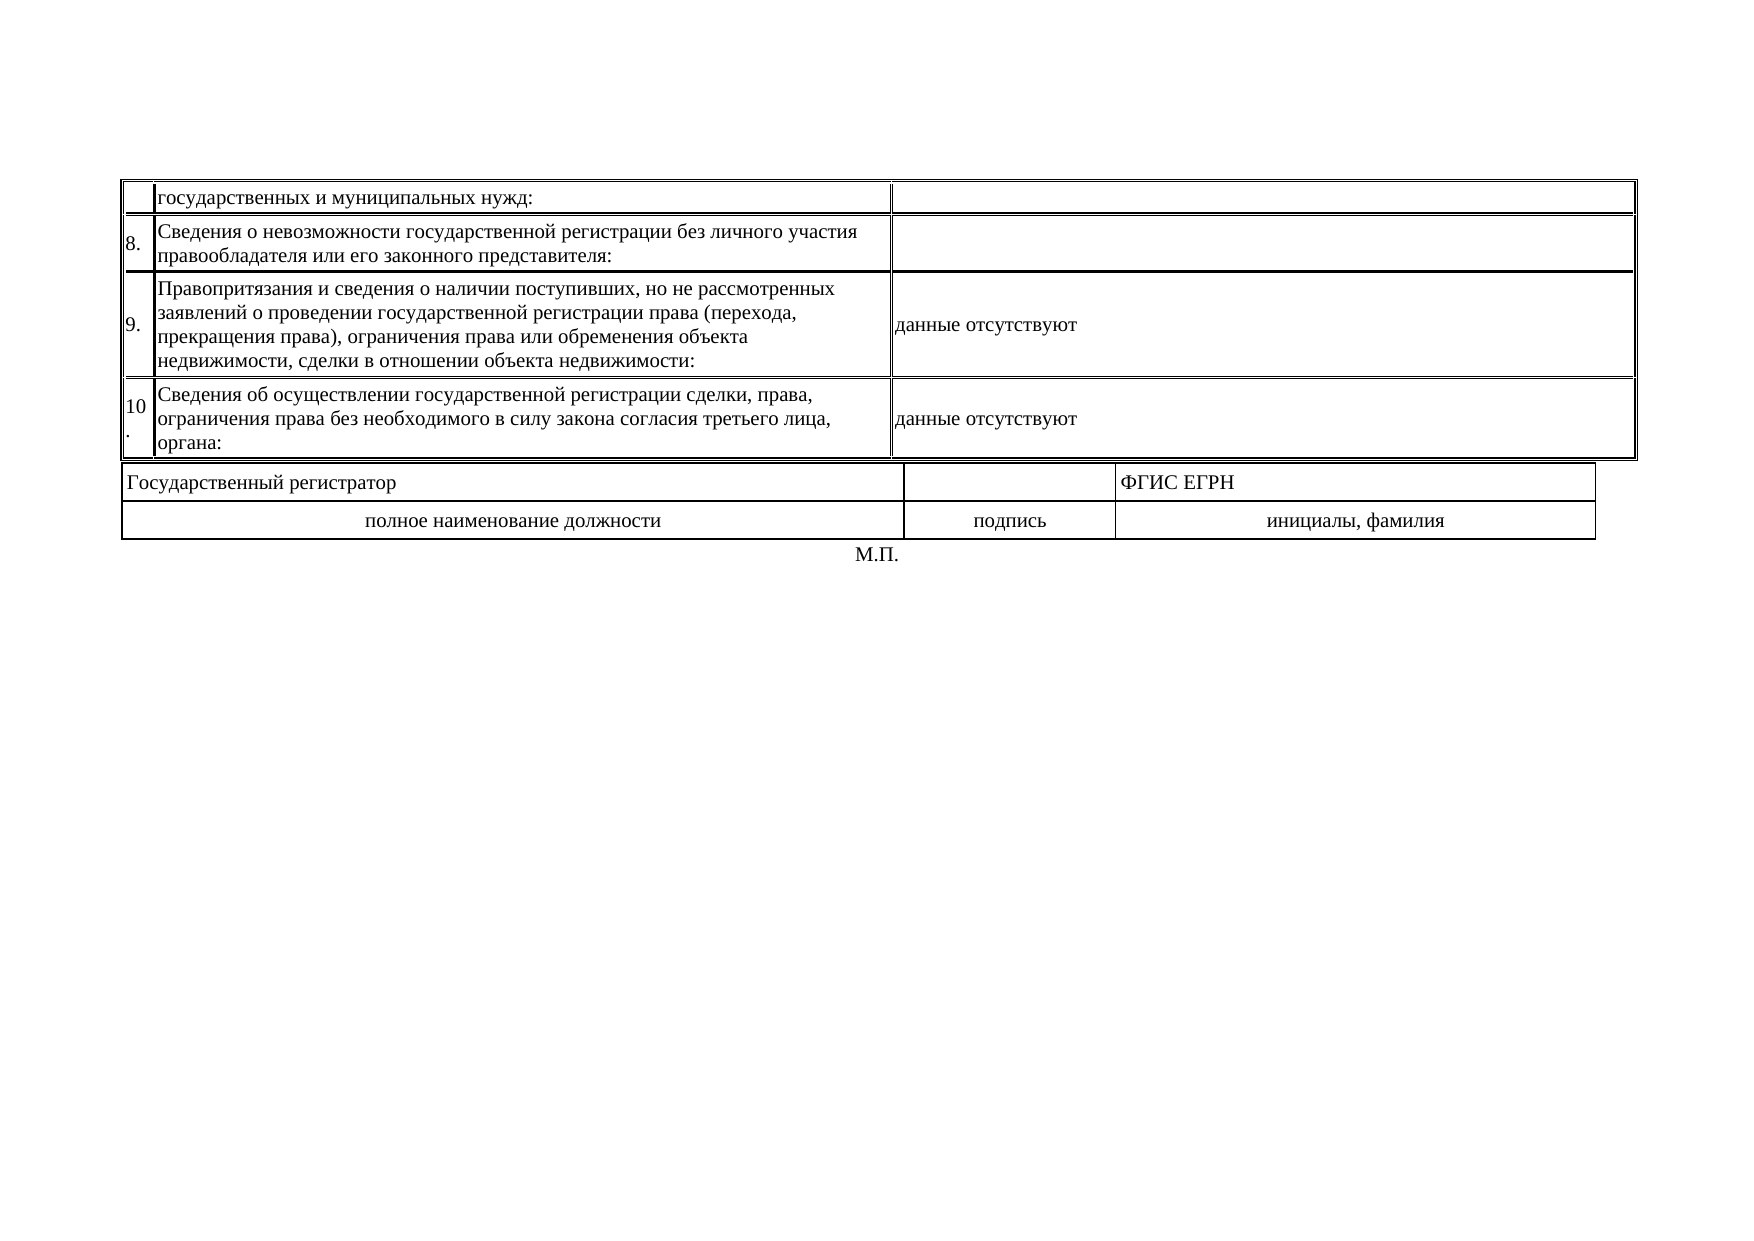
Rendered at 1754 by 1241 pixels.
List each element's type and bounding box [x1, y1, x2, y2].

table_header [118, 177, 1636, 567]
